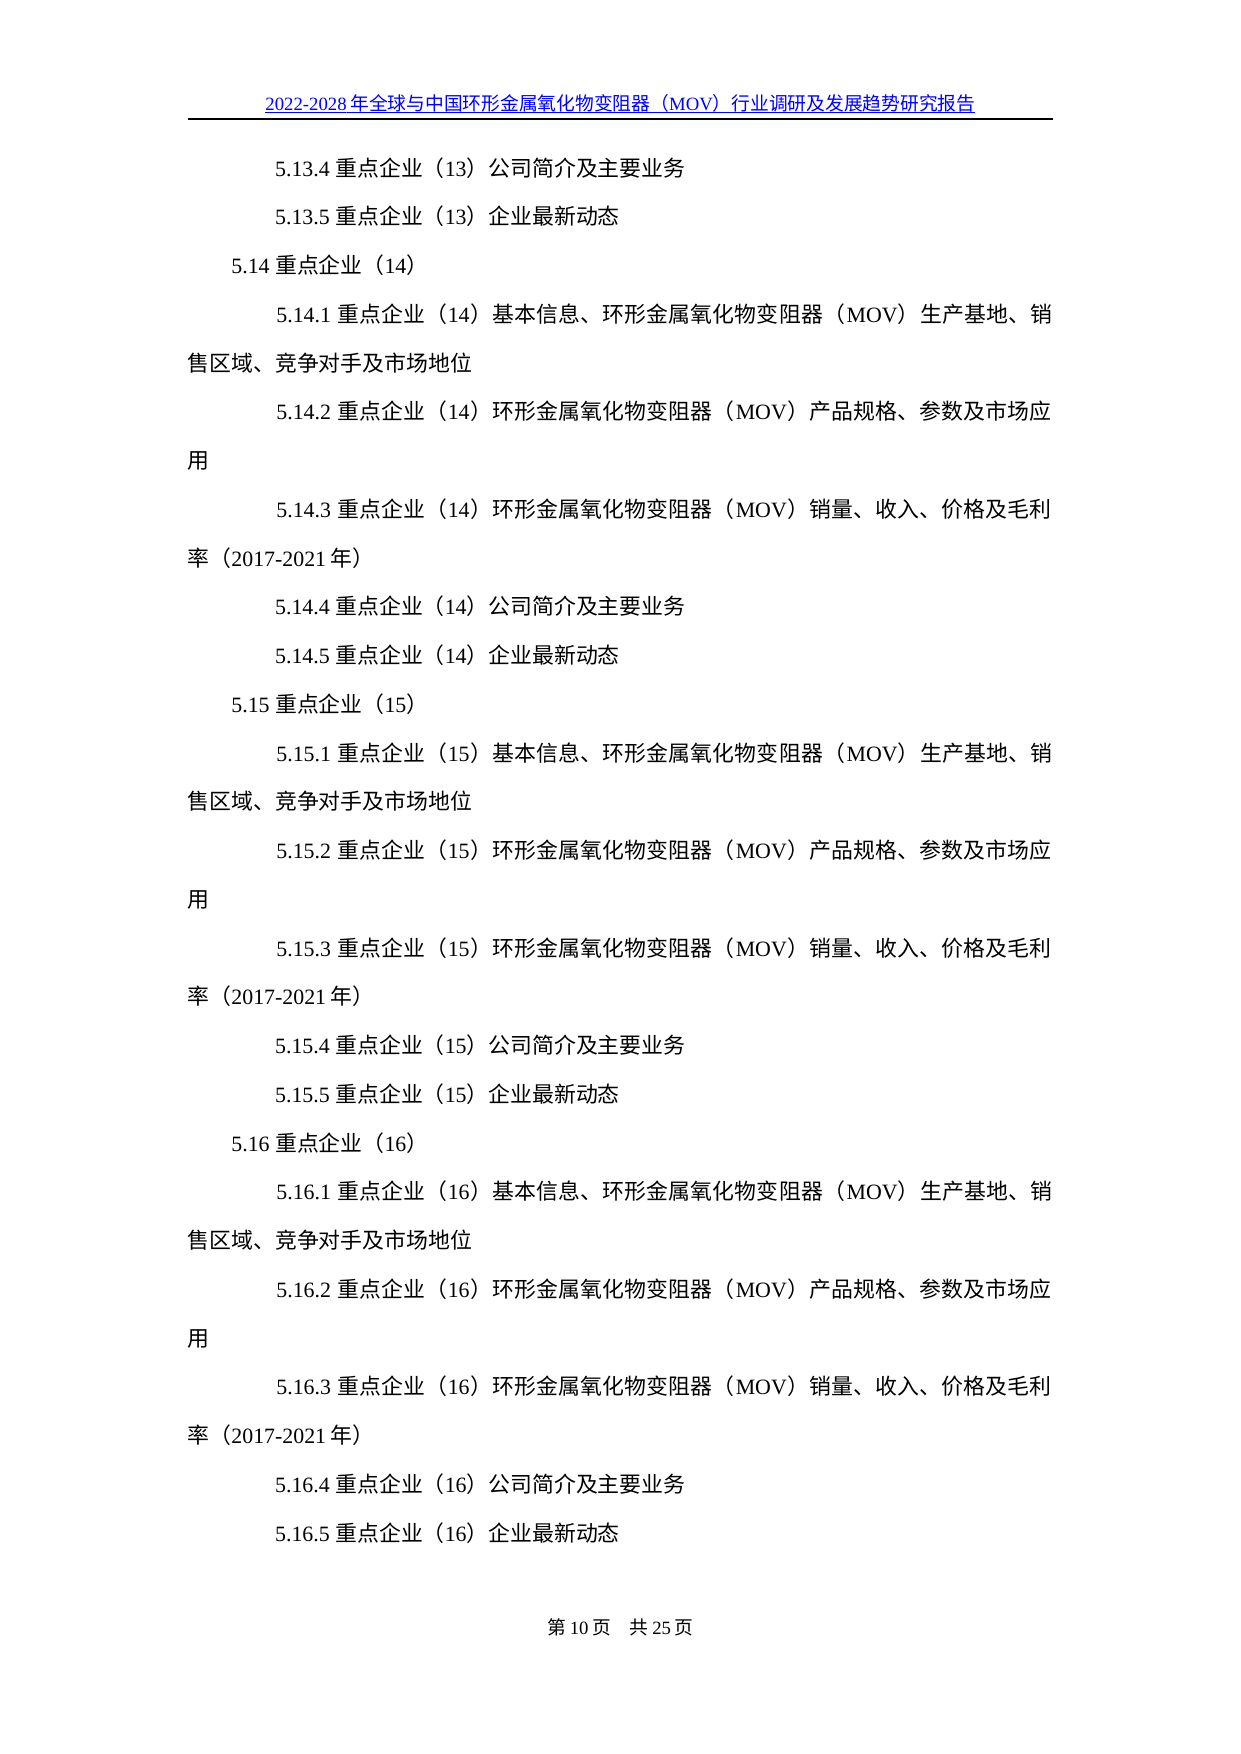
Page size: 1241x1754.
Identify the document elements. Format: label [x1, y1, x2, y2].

text [187, 150, 1053, 1548]
